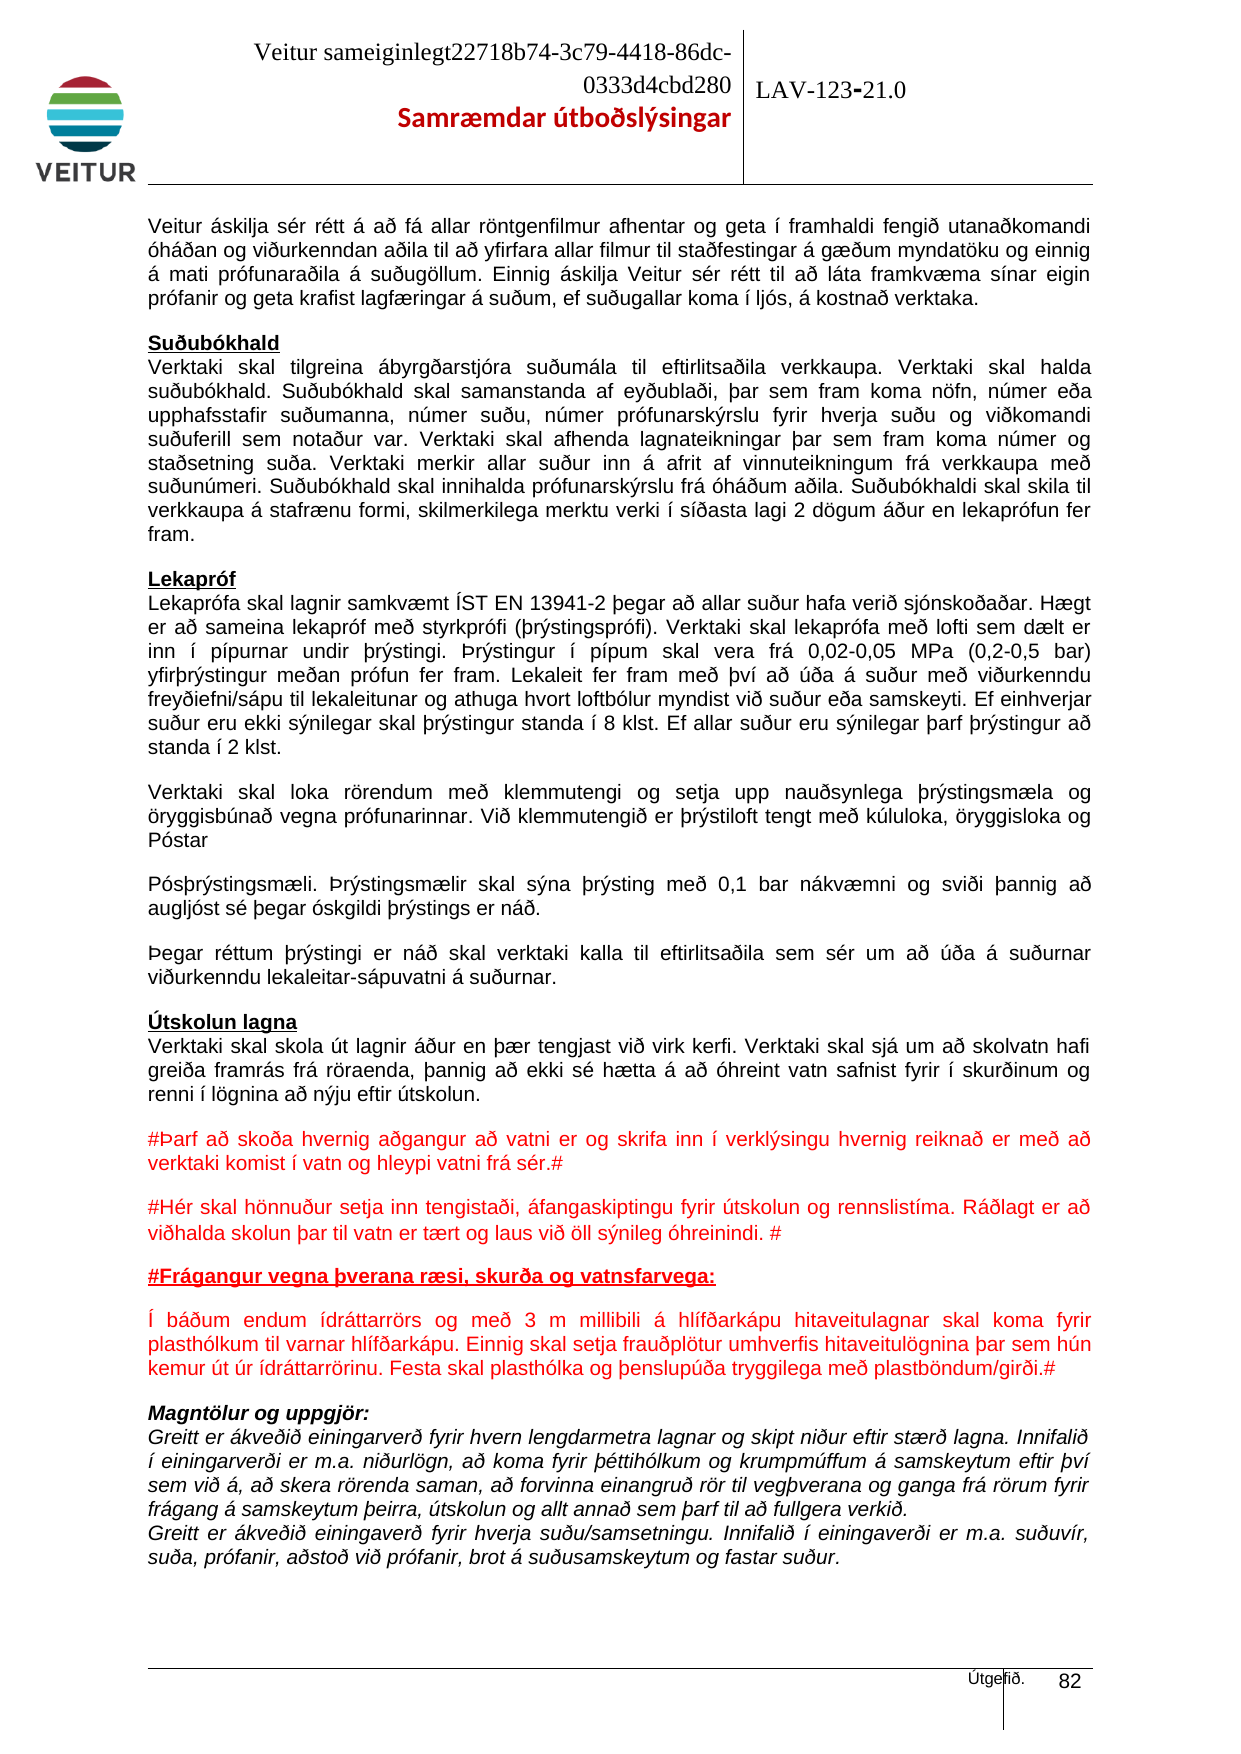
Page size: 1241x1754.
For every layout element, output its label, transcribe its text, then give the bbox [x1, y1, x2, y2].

text Greitt er ákveðið einingarverð fyrir hvern lengdarmetra lagnar og skipt niður eftir stærð lagna. Innifalið í einingarverði er m.a. niðurlögn, að koma fyrir þéttihólkum og krumpmúffum á samskeytum eftir því sem við á, að skera rörenda saman, að forvinna einangruð rör til vegþverana og ganga frá rörum fyrir frágang á samskeytum þeirra, útskolun og allt annað sem þarf til að fullgera verkið. [148, 1425, 1093, 1521]
text Verktaki skal tilgreina ábyrgðarstjóra suðumála til eftirlitsaðila verkkaupa. Verktaki skal halda suðubókhald. Suðubókhald skal samanstanda af eyðublaði, þar sem fram koma nöfn, númer eða upphafsstafir suðumanna, númer suðu, númer prófunarskýrslu fyrir hverja suðu og viðkomandi suðuferill sem notaður var. Verktaki skal afhenda lagnateikningar þar sem fram koma númer og staðsetning suða. Verktaki merkir allar suður inn á afrit af vinnuteikningum frá verkkaupa með suðunúmeri. Suðubókhald skal innihalda prófunarskýrslu frá óháðum aðila. Suðubókhaldi skal skila til verkkaupa á stafrænu formi, skilmerkilega merktu verki í síðasta lagi 2 dögum áður en lekaprófun fer fram. [148, 354, 1093, 546]
text Verktaki skal loka rörendum með klemmutengi og setja upp nauðsynlega þrýstingsmæla og öryggisbúnað vegna prófunarinnar. Við klemmutengið er þrýstiloft tengt með kúluloka, öryggisloka og Póstar [148, 779, 1093, 851]
text #Frágangur vegna þverana ræsi, skurða og vatnsfarvega: [148, 1263, 1093, 1287]
picture [28, 71, 142, 187]
text Greitt er ákveðið einingaverð fyrir hverja suðu/samsetningu. Innifalið í einingaverði er m.a. suðuvír, suða, prófanir, aðstoð við prófanir, brot á suðusamskeytum og fastar suður. [148, 1521, 1093, 1569]
text Útskolun lagna [148, 1010, 1093, 1034]
text Pósþrýstingsmæli. Þrýstingsmælir skal sýna þrýsting með 0,1 bar nákvæmni og sviði þannig að augljóst sé þegar óskgildi þrýstings er náð. [148, 872, 1093, 920]
text #Hér skal hönnuður setja inn tengistaði, áfangaskiptingu fyrir útskolun og rennslistíma. Ráðlagt er að viðhalda skolun þar til vatn er tært og laus við öll sýnileg óhreinindi. # [148, 1195, 1093, 1245]
text Suðubókhald [148, 331, 1093, 354]
text Lekapróf [148, 567, 1093, 591]
text Í báðum endum ídráttarrörs og með 3 m millibili á hlífðarkápu hitaveitulagnar skal koma fyrir plasthólkum til varnar hlífðarkápu. Einnig skal setja frauðplötur umhverfis hitaveitulögnina þar sem hún kemur út úr ídráttarrörinu. Festa skal plasthólka og þenslupúða tryggilega með plastböndum/girði.# [148, 1308, 1093, 1380]
text Þegar réttum þrýstingi er náð skal verktaki kalla til eftirlitsaðila sem sér um að úða á suðurnar viðurkenndu lekaleitar-sápuvatni á suðurnar. [148, 941, 1093, 989]
text Lekaprófa skal lagnir samkvæmt ÍST EN 13941-2 þegar að allar suður hafa verið sjónskoðaðar. Hægt er að sameina lekapróf með styrkprófi (þrýstingsprófi). Verktaki skal lekaprófa með lofti sem dælt er inn í pípurnar undir þrýstingi. Þrýstingur í pípum skal vera frá 0,02-0,05 MPa (0,2-0,5 bar) yfirþrýstingur meðan prófun fer fram. Lekaleit fer fram með því að úða á suður með viðurkenndu freyðiefni/sápu til lekaleitunar og athuga hvort loftbólur myndist við suður eða samskeyti. Ef einhverjar suður eru ekki sýnilegar skal þrýstingur standa í 8 klst. Ef allar suður eru sýnilegar þarf þrýstingur að standa í 2 klst. [148, 591, 1093, 759]
text Magntölur og uppgjör: [148, 1401, 1093, 1425]
text #Þarf að skoða hvernig aðgangur að vatni er og skrifa inn í verklýsingu hvernig reiknað er með að verktaki komist í vatn og hleypi vatni frá sér.# [148, 1126, 1093, 1174]
text Veitur áskilja sér rétt á að fá allar röntgenfilmur afhentar og geta í framhaldi fengið utanaðkomandi óháðan og viðurkenndan aðila til að yfirfara allar filmur til staðfestingar á gæðum myndatöku og einnig á mati prófunaraðila á suðugöllum. Einnig áskilja Veitur sér rétt til að láta framkvæma sínar eigin prófanir og geta krafist lagfæringar á suðum, ef suðugallar koma í ljós, á kostnað verktaka. [148, 214, 1093, 310]
text Verktaki skal skola út lagnir áður en þær tengjast við virk kerfi. Verktaki skal sjá um að skolvatn hafi greiða framrás frá röraenda, þannig að ekki sé hætta á að óhreint vatn safnist fyrir í skurðinum og renni í lögnina að nýju eftir útskolun. [148, 1034, 1093, 1106]
